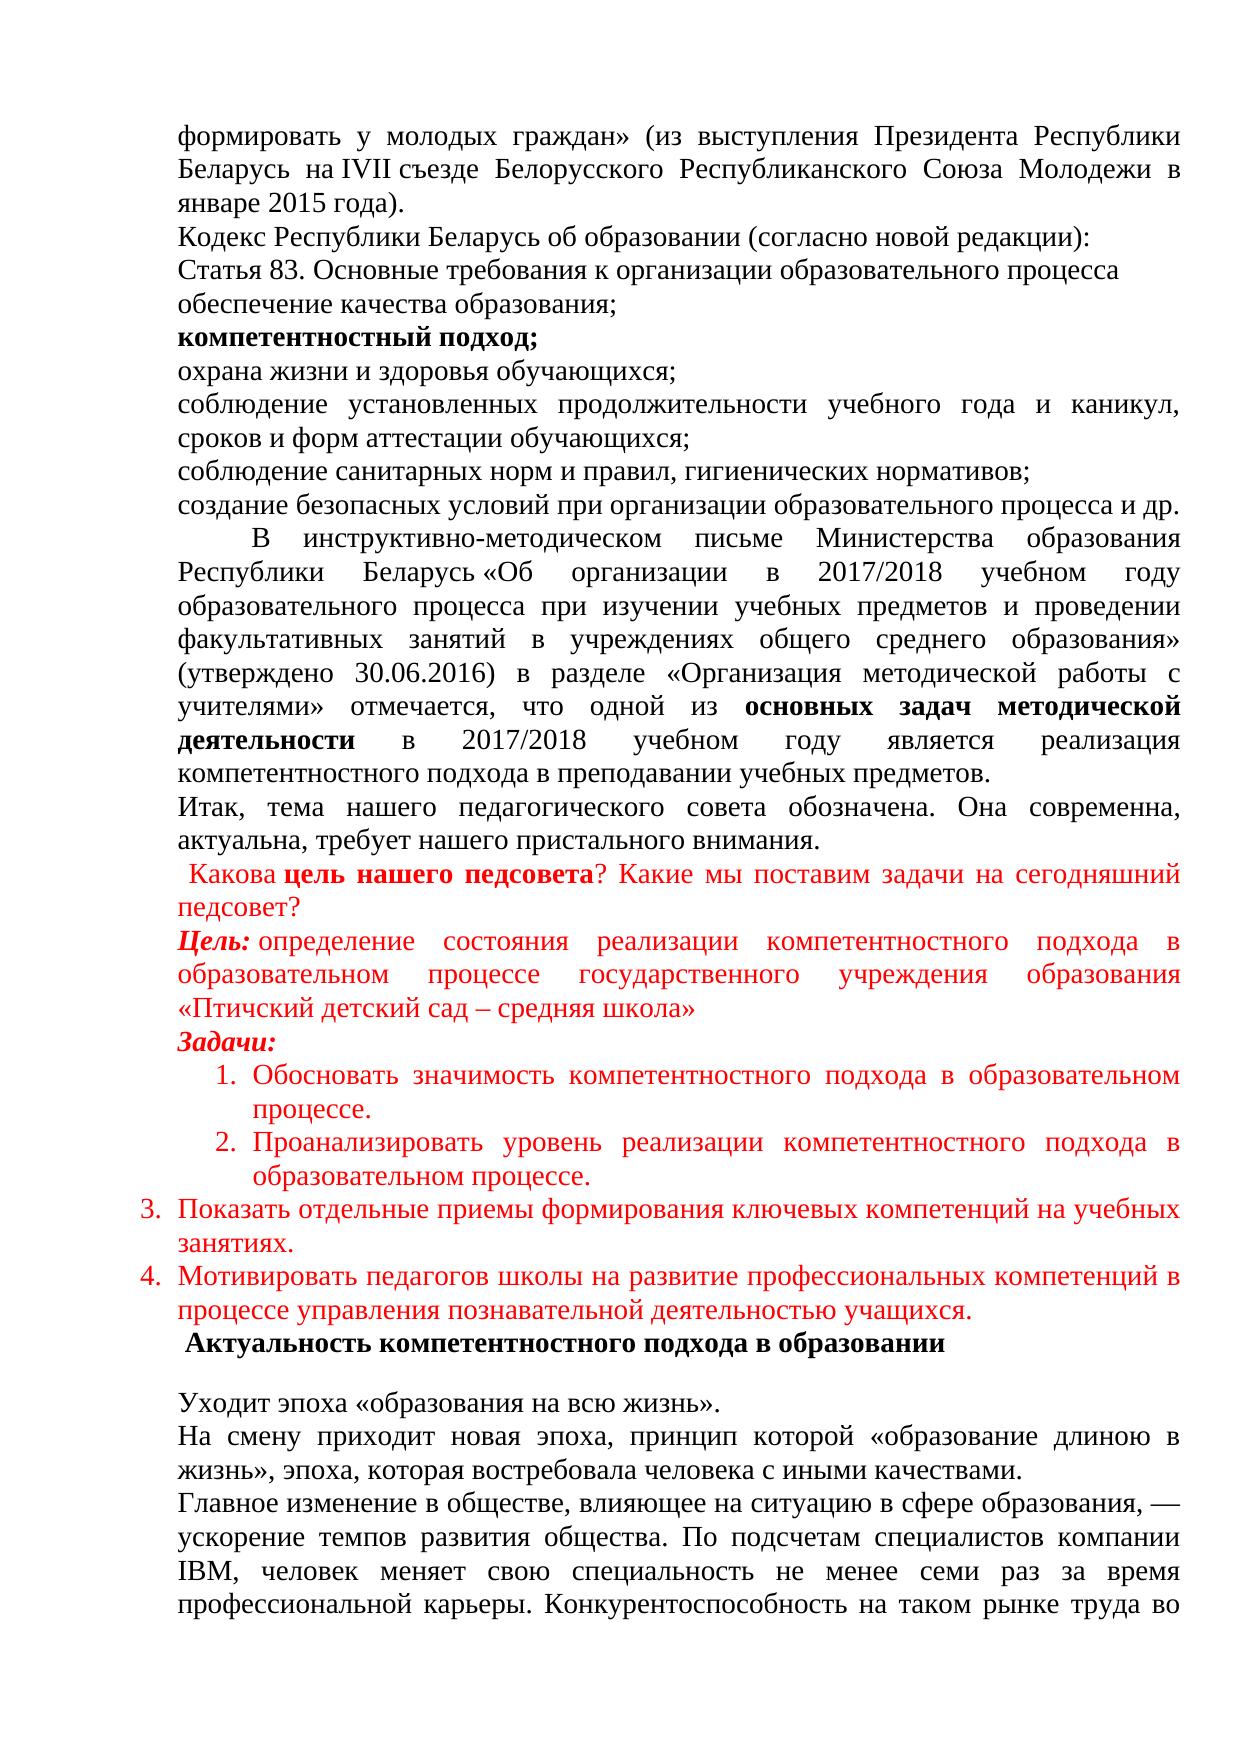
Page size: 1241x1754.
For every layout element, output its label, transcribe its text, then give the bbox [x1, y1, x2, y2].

text компетентностный подход; [177, 319, 1181, 353]
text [177, 1486, 1181, 1620]
text соблюдение санитарных норм и правил, гигиенических нормативов; [177, 453, 1181, 487]
text Кодекс Республики Беларусь об образовании (согласно новой редакции): [177, 219, 1181, 252]
text Какова цель нашего педсовета? Какие мы поставим задачи на сегодняшний педсовет? [177, 856, 1181, 923]
text обеспечение качества образования; [177, 286, 1181, 319]
list Проанализировать уровень реализации компетентностного подхода в образовательном процессе. [215, 1124, 1181, 1191]
list Показать отдельные приемы формирования ключевых компетенций на учебных занятиях. [140, 1191, 1181, 1258]
text В инструктивно-методическом письме Министерства образования Республики Беларусь «Об организации в 2017/2018 учебном году образовательного процесса при изучении учебных предметов и проведении факультативных занятий в учреждениях общего среднего образования» (утверждено 30.06.2016) в разделе «Организация методической работы с учителями» отмечается, что одной из основных задач методической деятельности в 2017/2018 учебном году является реализация компетентностного подхода в преподавании учебных предметов. [177, 521, 1181, 789]
list Обосновать значимость компетентностного подхода в образовательном процессе. [215, 1057, 1181, 1124]
text На смену приходит новая эпоха, принцип которой «образование длиною в жизнь», эпоха, которая востребовала человека с иными качествами. [177, 1418, 1181, 1486]
text Уходит эпоха «образования на всю жизнь». [177, 1385, 1181, 1418]
text Итак, тема нашего педагогического совета обозначена. Она современна, актуальна, требует нашего пристального внимания. [177, 789, 1181, 856]
text охрана жизни и здоровья обучающихся; [177, 353, 1181, 386]
text соблюдение установленных продолжительности учебного года и каникул, сроков и форм аттестации обучающихся; [177, 386, 1181, 453]
text Задачи: [177, 1024, 1181, 1057]
text Статья 83. Основные требования к организации образовательного процесса [177, 252, 1181, 286]
list Мотивировать педагогов школы на развитие профессиональных компетенций в процессе управления познавательной деятельностью учащихся. [140, 1258, 1181, 1326]
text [177, 118, 1181, 219]
text создание безопасных условий при организации образовательного процесса и др. [177, 487, 1181, 521]
text Цель: определение состояния реализации компетентностного подхода в образовательном процессе государственного учреждения образования «Птичский детский сад – средняя школа» [177, 923, 1181, 1024]
text Актуальность компетентностного подхода в образовании [177, 1326, 1181, 1359]
